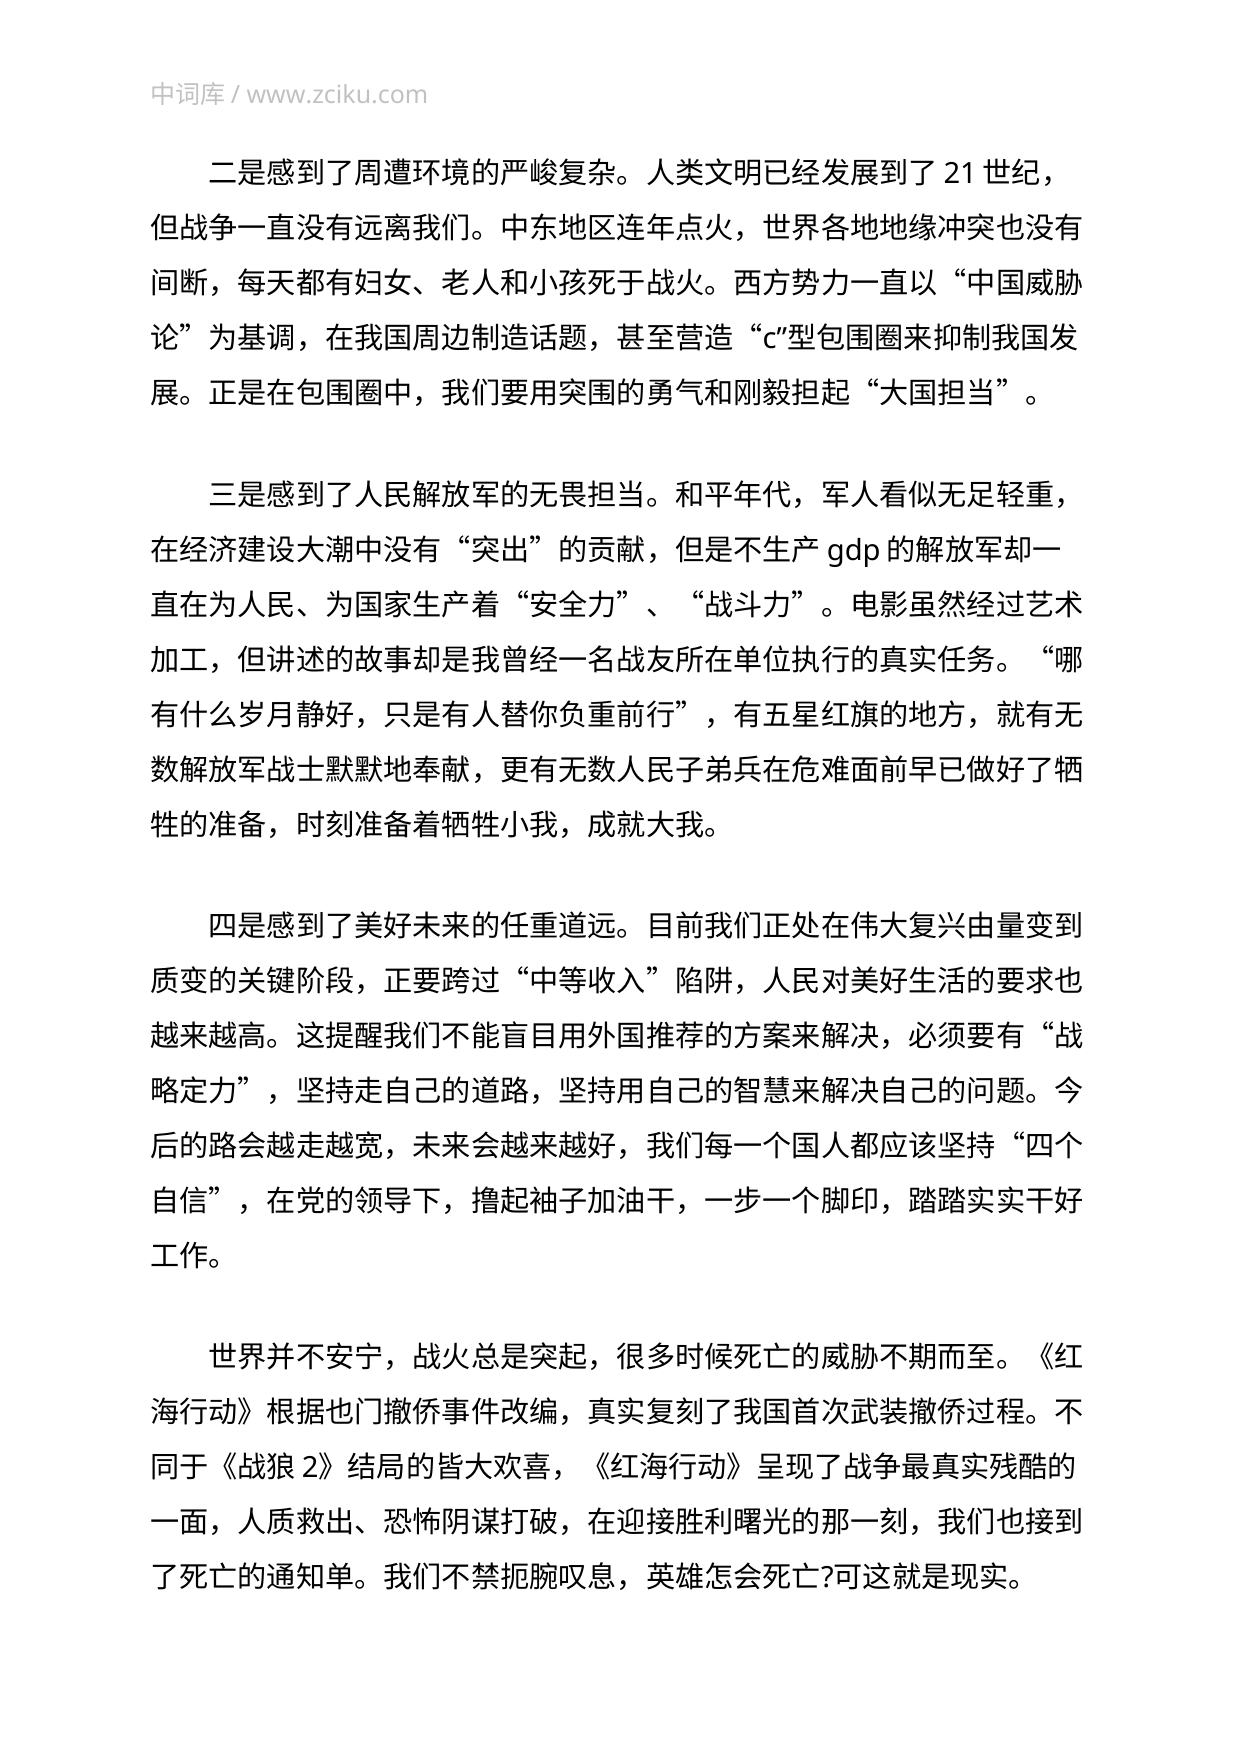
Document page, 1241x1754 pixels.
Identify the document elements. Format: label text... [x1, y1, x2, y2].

text 三是感到了人民解放军的无畏担当。和平年代，军人看似无足轻重，在经济建设大潮中没有“突出”的贡献，但是不生产gdp的解放军却一直在为人民、为国家生产着“安全力”、“战斗力”。电影虽然经过艺术加工，但讲述的故事却是我曾经一名战友所在单位执行的真实任务。“哪有什么岁月静好，只是有人替你负重前行”，有五星红旗的地方，就有无数解放军战士默默地奉献，更有无数人民子弟兵在危难面前早已做好了牺牲的准备，时刻准备着牺牲小我，成就大我。 [150, 472, 1090, 843]
text 二是感到了周遭环境的严峻复杂。人类文明已经发展到了21世纪，但战争一直没有远离我们。中东地区连年点火，世界各地地缘冲突也没有间断，每天都有妇女、老人和小孩死于战火。西方势力一直以“中国威胁论”为基调，在我国周边制造话题，甚至营造“c”型包围圈来抑制我国发展。正是在包围圈中，我们要用突围的勇气和刚毅担起“大国担当”。 [150, 150, 1090, 412]
text 四是感到了美好未来的任重道远。目前我们正处在伟大复兴由量变到质变的关键阶段，正要跨过“中等收入”陷阱，人民对美好生活的要求也越来越高。这提醒我们不能盲目用外国推荐的方案来解决，必须要有“战略定力”，坚持走自己的道路，坚持用自己的智慧来解决自己的问题。今后的路会越走越宽，未来会越来越好，我们每一个国人都应该坚持“四个自信”，在党的领导下，撸起袖子加油干，一步一个脚印，踏踏实实干好工作。 [150, 903, 1090, 1274]
text 世界并不安宁，战火总是突起，很多时候死亡的威胁不期而至。《红海行动》根据也门撤侨事件改编，真实复刻了我国首次武装撤侨过程。不同于《战狼2》结局的皆大欢喜，《红海行动》呈现了战争最真实残酷的一面，人质救出、恐怖阴谋打破，在迎接胜利曙光的那一刻，我们也接到了死亡的通知单。我们不禁扼腕叹息，英雄怎会死亡?可这就是现实。 [150, 1334, 1090, 1596]
